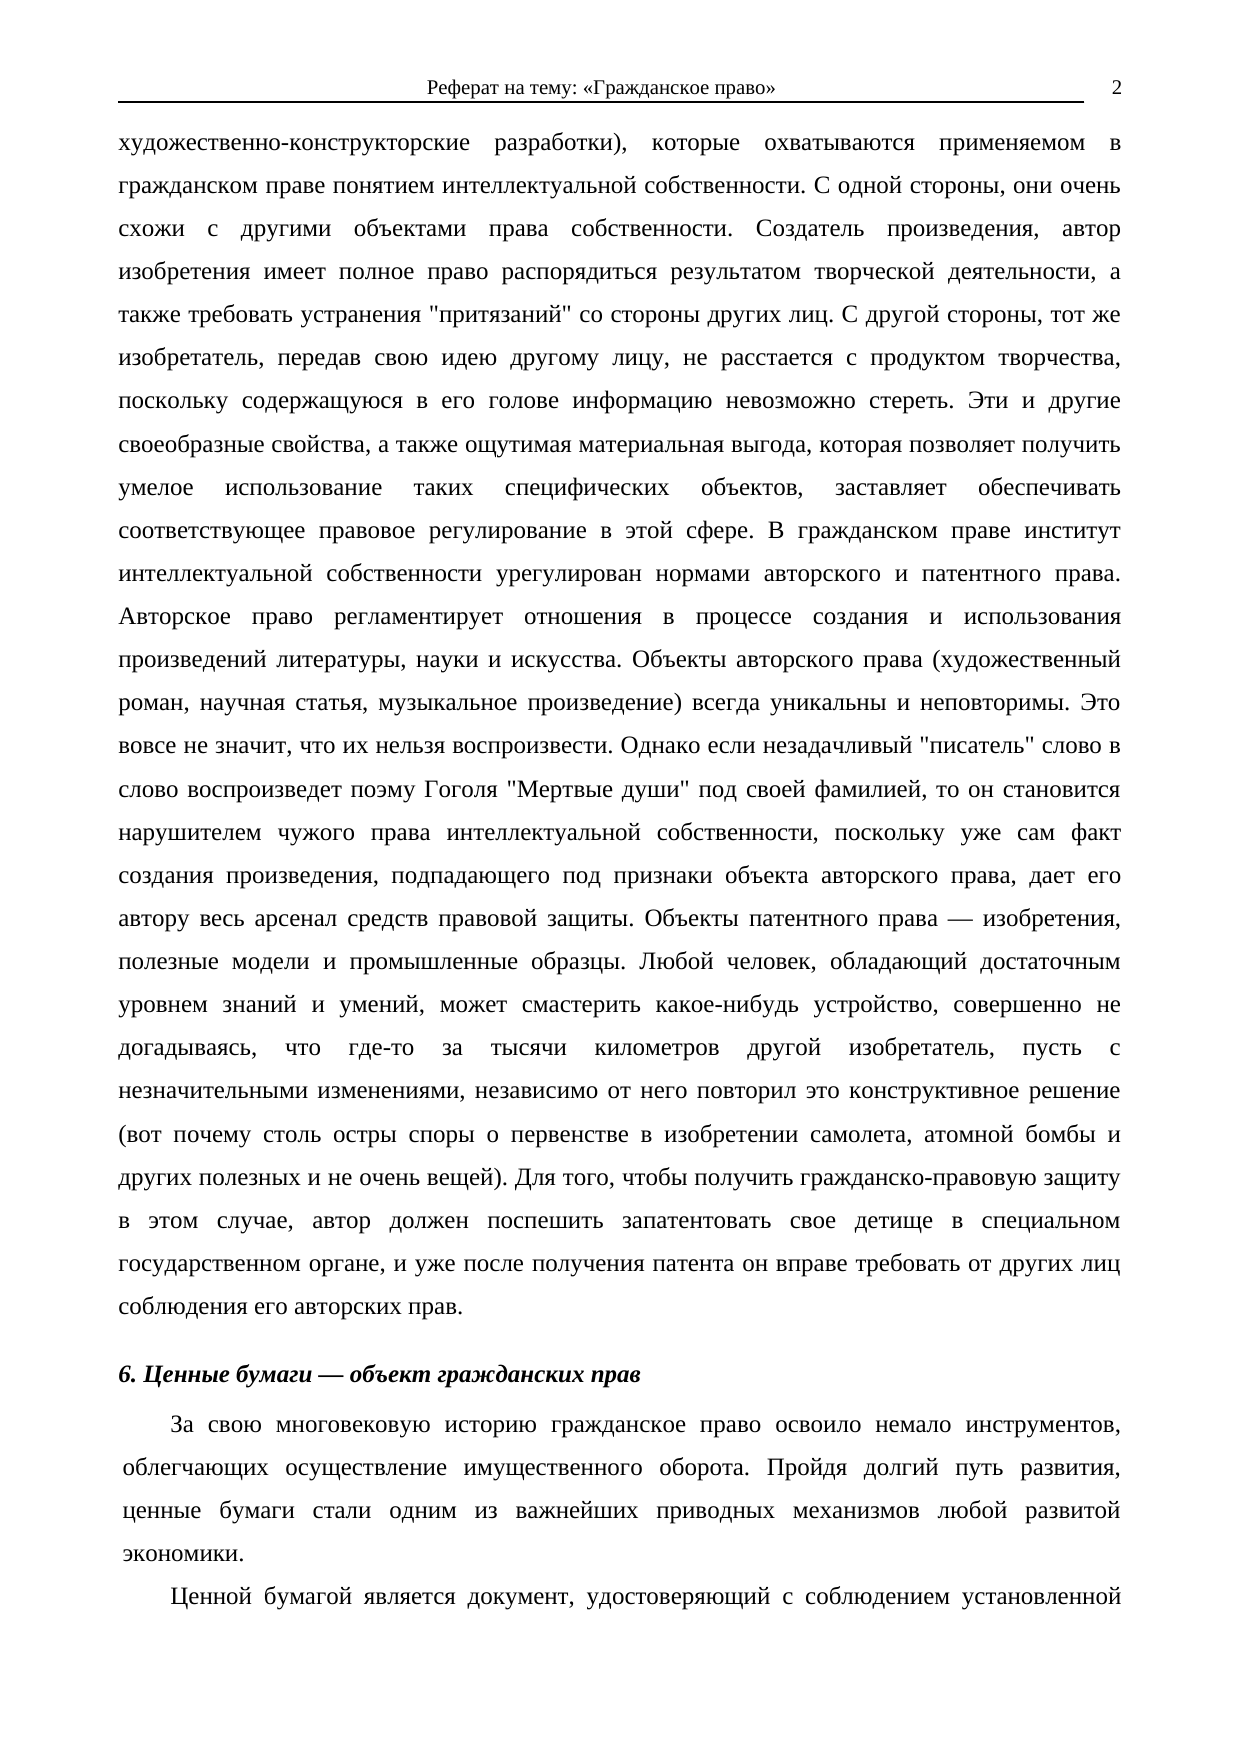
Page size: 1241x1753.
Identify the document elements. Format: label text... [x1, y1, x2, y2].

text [118, 127, 1122, 1320]
subtitle 6. Ценные бумаги — объект гражданских прав [118, 1359, 1122, 1388]
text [122, 1581, 1122, 1610]
text За свою многовековую историю гражданское право освоило немало инструментов, облегчающих осуществление имущественного оборота. Пройдя долгий путь развития, ценные бумаги стали одним из важнейших приводных механизмов любой развитой экономики. [122, 1409, 1122, 1567]
